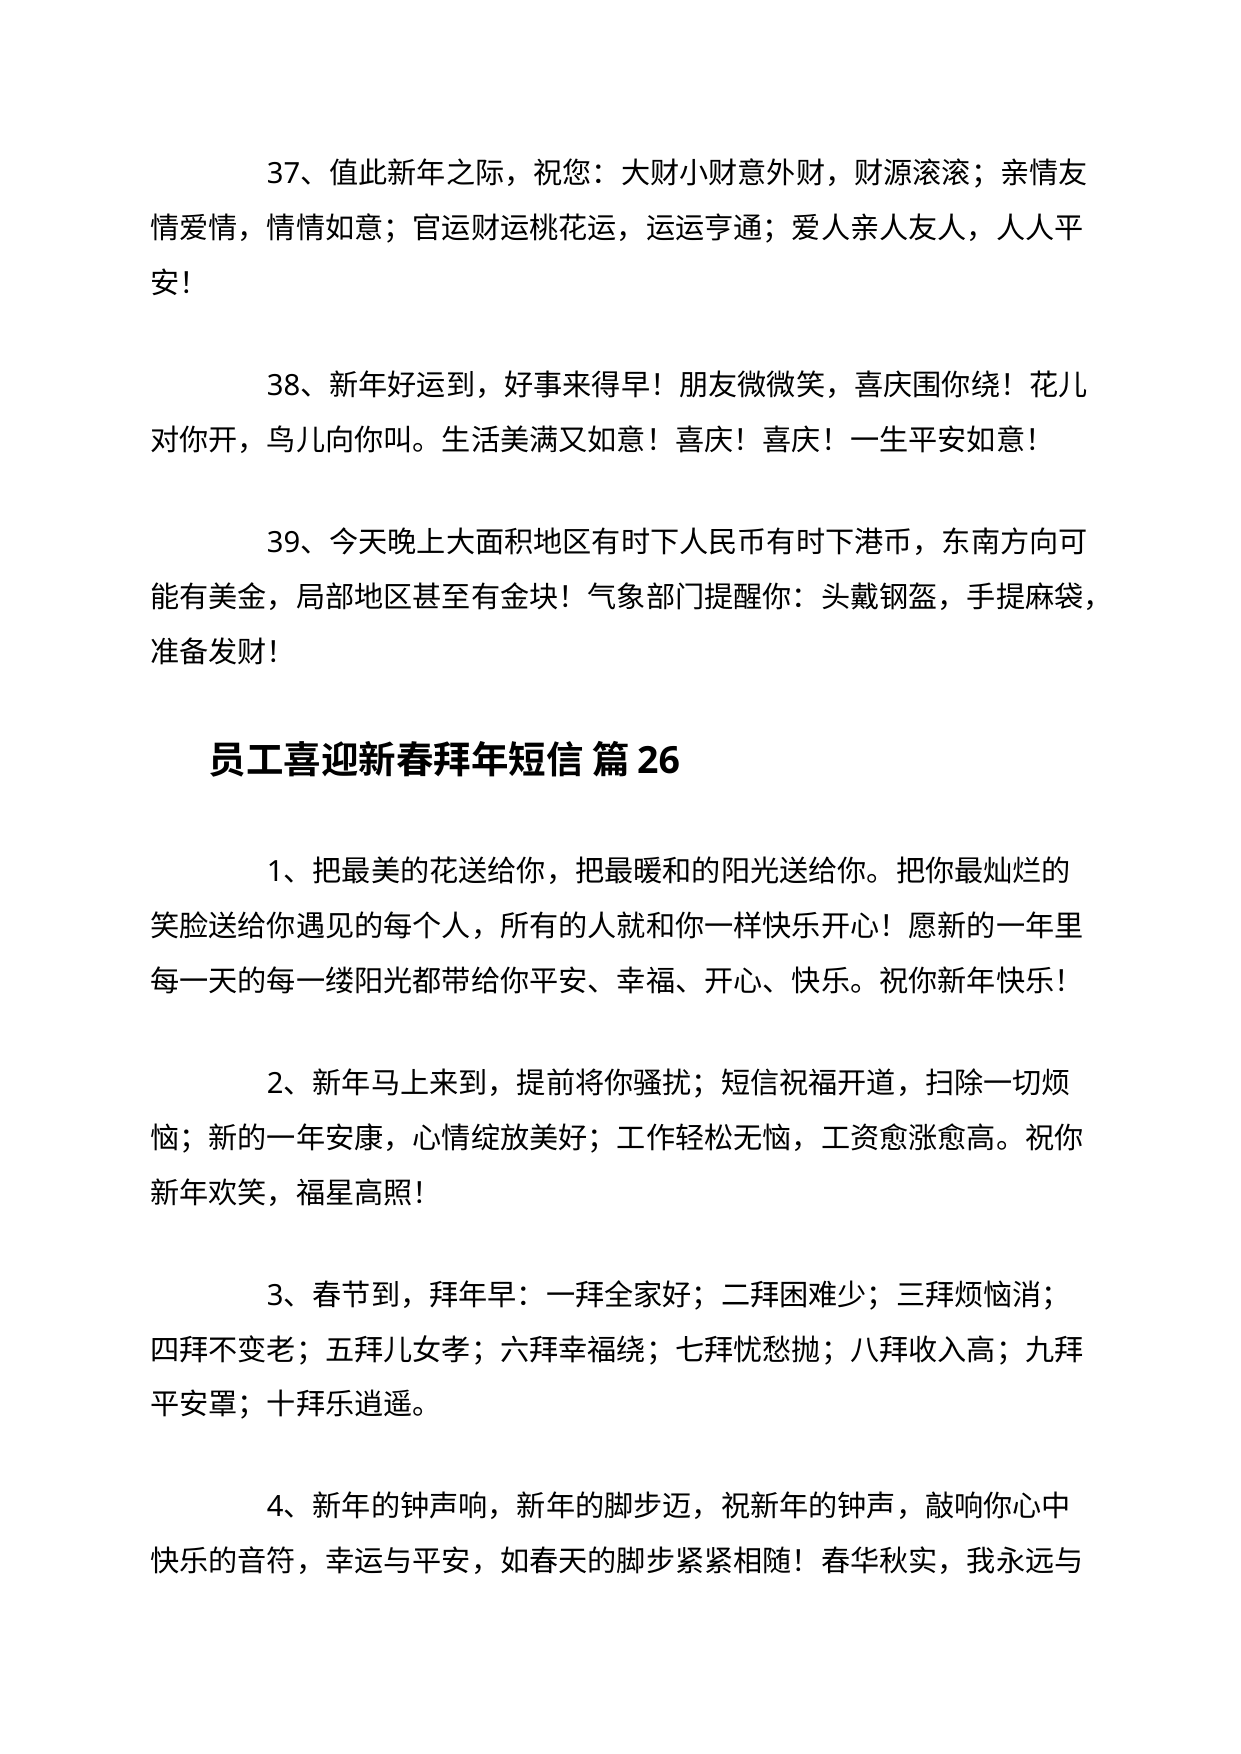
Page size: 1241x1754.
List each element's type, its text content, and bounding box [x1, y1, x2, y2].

text 3、春节到，拜年早：一拜全家好；二拜困难少；三拜烦恼消；四拜不变老；五拜儿女孝；六拜幸福绕；七拜忧愁抛；八拜收入高；九拜平安罩；十拜乐逍遥。 [150, 1271, 1090, 1423]
text 39、今天晚上大面积地区有时下人民币有时下港币，东南方向可能有美金，局部地区甚至有金块！气象部门提醒你：头戴钢盔，手提麻袋，准备发财！ [150, 518, 1090, 671]
text 1、把最美的花送给你，把最暖和的阳光送给你。把你最灿烂的笑脸送给你遇见的每个人，所有的人就和你一样快乐开心！愿新的一年里每一天的每一缕阳光都带给你平安、幸福、开心、快乐。祝你新年快乐！ [150, 848, 1090, 1000]
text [150, 1483, 1090, 1580]
text 员工喜迎新春拜年短信 篇26 [150, 730, 1090, 784]
text 37、值此新年之际，祝您：大财小财意外财，财源滚滚；亲情友情爱情，情情如意；官运财运桃花运，运运亨通；爱人亲人友人，人人平安！ [150, 150, 1090, 302]
text 2、新年马上来到，提前将你骚扰；短信祝福开道，扫除一切烦恼；新的一年安康，心情绽放美好；工作轻松无恼，工资愈涨愈高。祝你新年欢笑，福星高照！ [150, 1059, 1090, 1212]
text 38、新年好运到，好事来得早！朋友微微笑，喜庆围你绕！花儿对你开，鸟儿向你叫。生活美满又如意！喜庆！喜庆！一生平安如意！ [150, 362, 1090, 459]
